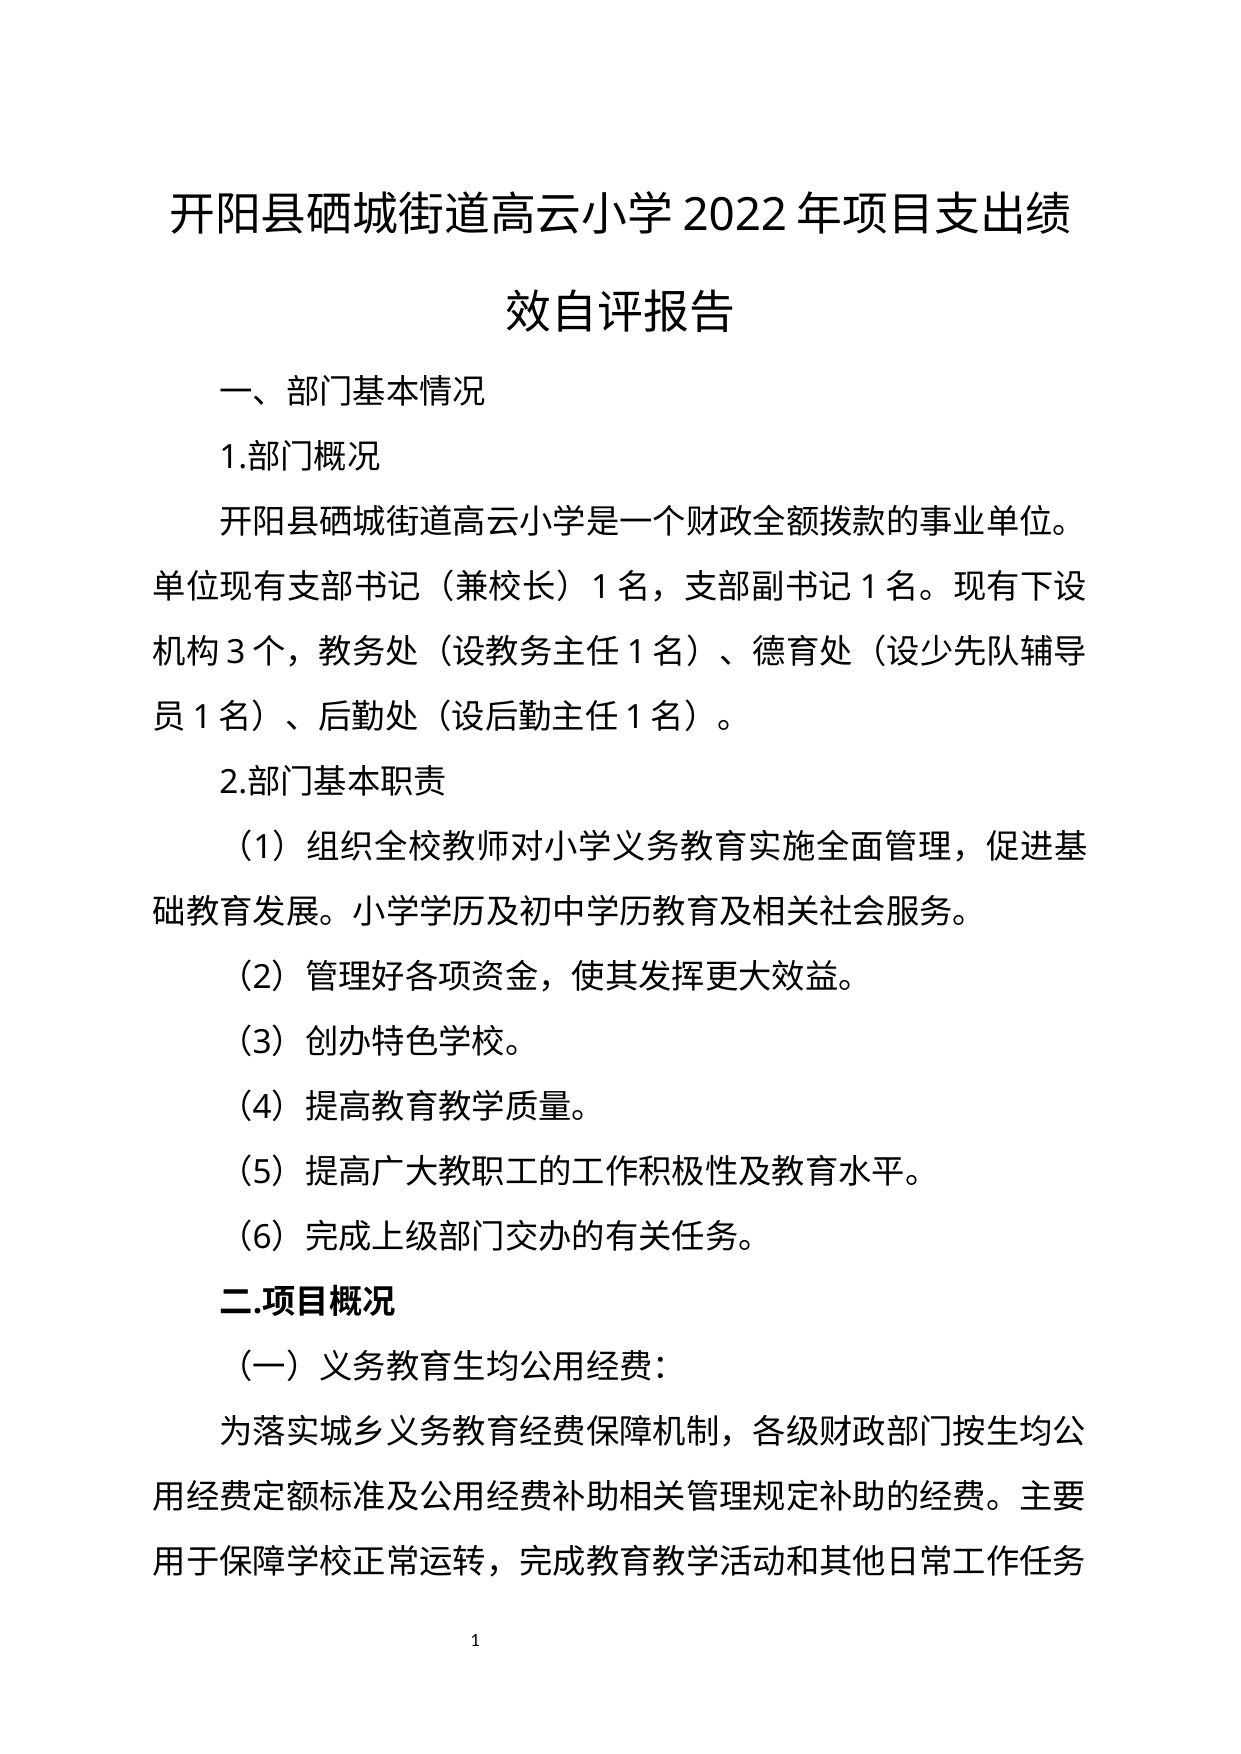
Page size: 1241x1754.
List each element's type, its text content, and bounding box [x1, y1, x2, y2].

text （3）创办特色学校。 [152, 1007, 1088, 1072]
text （5）提高广大教职工的工作积极性及教育水平。 [152, 1137, 1088, 1202]
text （2）管理好各项资金，使其发挥更大效益。 [152, 942, 1088, 1007]
text （6）完成上级部门交办的有关任务。 [152, 1202, 1088, 1267]
text 开阳县硒城街道高云小学是一个财政全额拨款的事业单位。单位现有支部书记（兼校长）1名，支部副书记1名。现有下设机构3个，教务处（设教务主任1名）、德育处（设少先队辅导员1名）、后勤处（设后勤主任1名）。 [152, 487, 1088, 747]
text 1.部门概况 [152, 422, 1088, 487]
text 二.项目概况 [152, 1267, 1088, 1332]
text 一、部门基本情况 [152, 357, 1088, 422]
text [152, 1397, 1088, 1592]
text （1）组织全校教师对小学义务教育实施全面管理，促进基础教育发展。小学学历及初中学历教育及相关社会服务。 [152, 812, 1088, 942]
text 2.部门基本职责 [152, 747, 1088, 812]
text （4）提高教育教学质量。 [152, 1072, 1088, 1137]
text （一）义务教育生均公用经费： [152, 1332, 1088, 1397]
text 开阳县硒城街道高云小学2022年项目支出绩效自评报告 [152, 162, 1088, 357]
